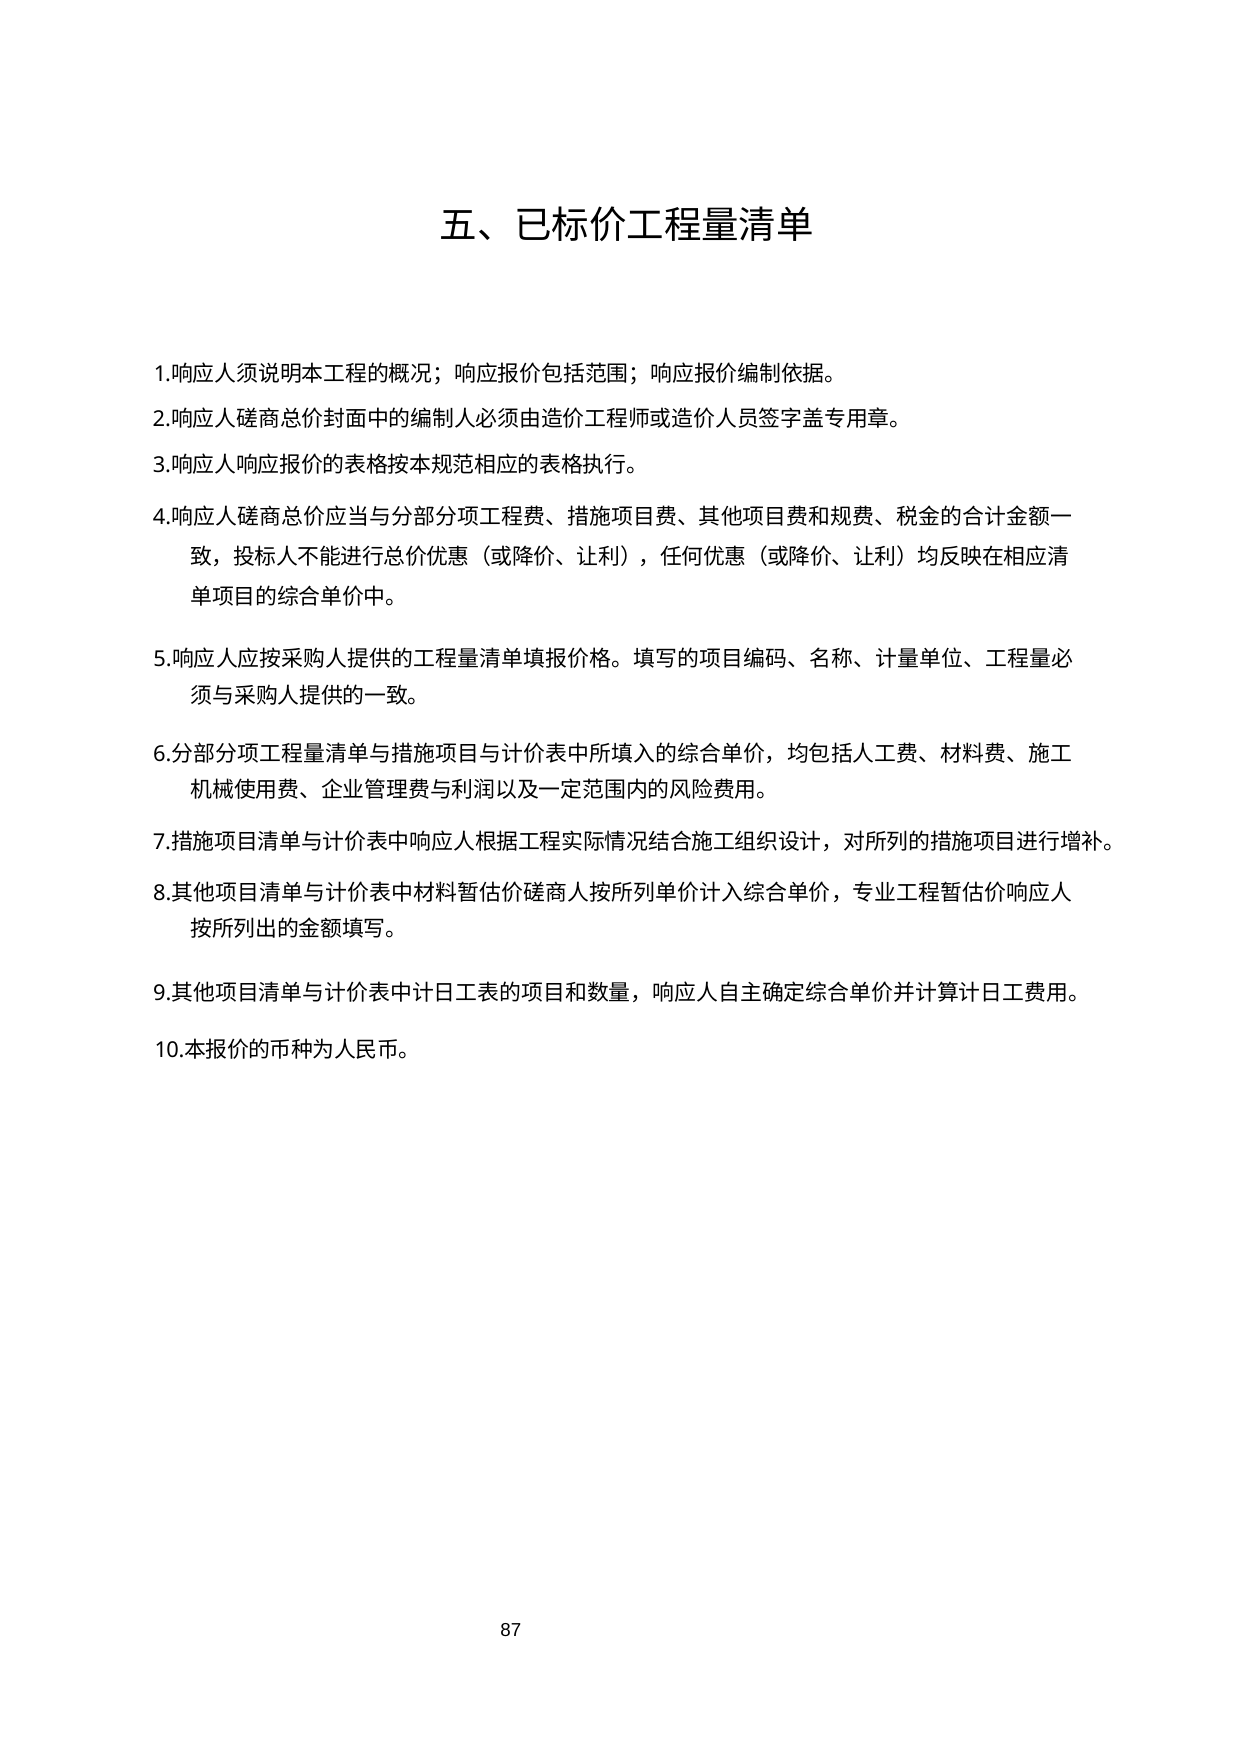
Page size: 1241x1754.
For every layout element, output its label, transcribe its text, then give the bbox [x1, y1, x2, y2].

text 2.响应人磋商总价封面中的编制人必须由造价工程师或造价人员签字盖专用章。 [152, 407, 1148, 431]
text 4.响应人磋商总价应当与分部分项工程费、措施项目费、其他项目费和规费、税金的合计金额一致，投标人不能进行总价优惠（或降价、让利），任何优惠（或降价、让利）均反映在相应清单项目的综合单价中。 [153, 499, 1074, 611]
text 9.其他项目清单与计价表中计日工表的项目和数量，响应人自主确定综合单价并计算计日工费用。 [152, 981, 1148, 1005]
text 8.其他项目清单与计价表中材料暂估价磋商人按所列单价计入综合单价，专业工程暂估价响应人按所列出的金额填写。 [153, 874, 1073, 942]
text 五、已标价工程量清单 [152, 205, 1148, 246]
text 7.措施项目清单与计价表中响应人根据工程实际情况结合施工组织设计，对所列的措施项目进行增补。 [152, 830, 1148, 854]
text 5.响应人应按采购人提供的工程量清单填报价格。填写的项目编码、名称、计量单位、工程量必须与采购人提供的一致。 [153, 641, 1073, 709]
text 10.本报价的币种为人民币。 [152, 1038, 1148, 1062]
text 3.响应人响应报价的表格按本规范相应的表格执行。 [152, 453, 1148, 477]
text 6.分部分项工程量清单与措施项目与计价表中所填入的综合单价，均包括人工费、材料费、施工机械使用费、企业管理费与利润以及一定范围内的风险费用。 [153, 736, 1073, 804]
text 1.响应人须说明本工程的概况；响应报价包括范围；响应报价编制依据。 [152, 362, 1148, 386]
